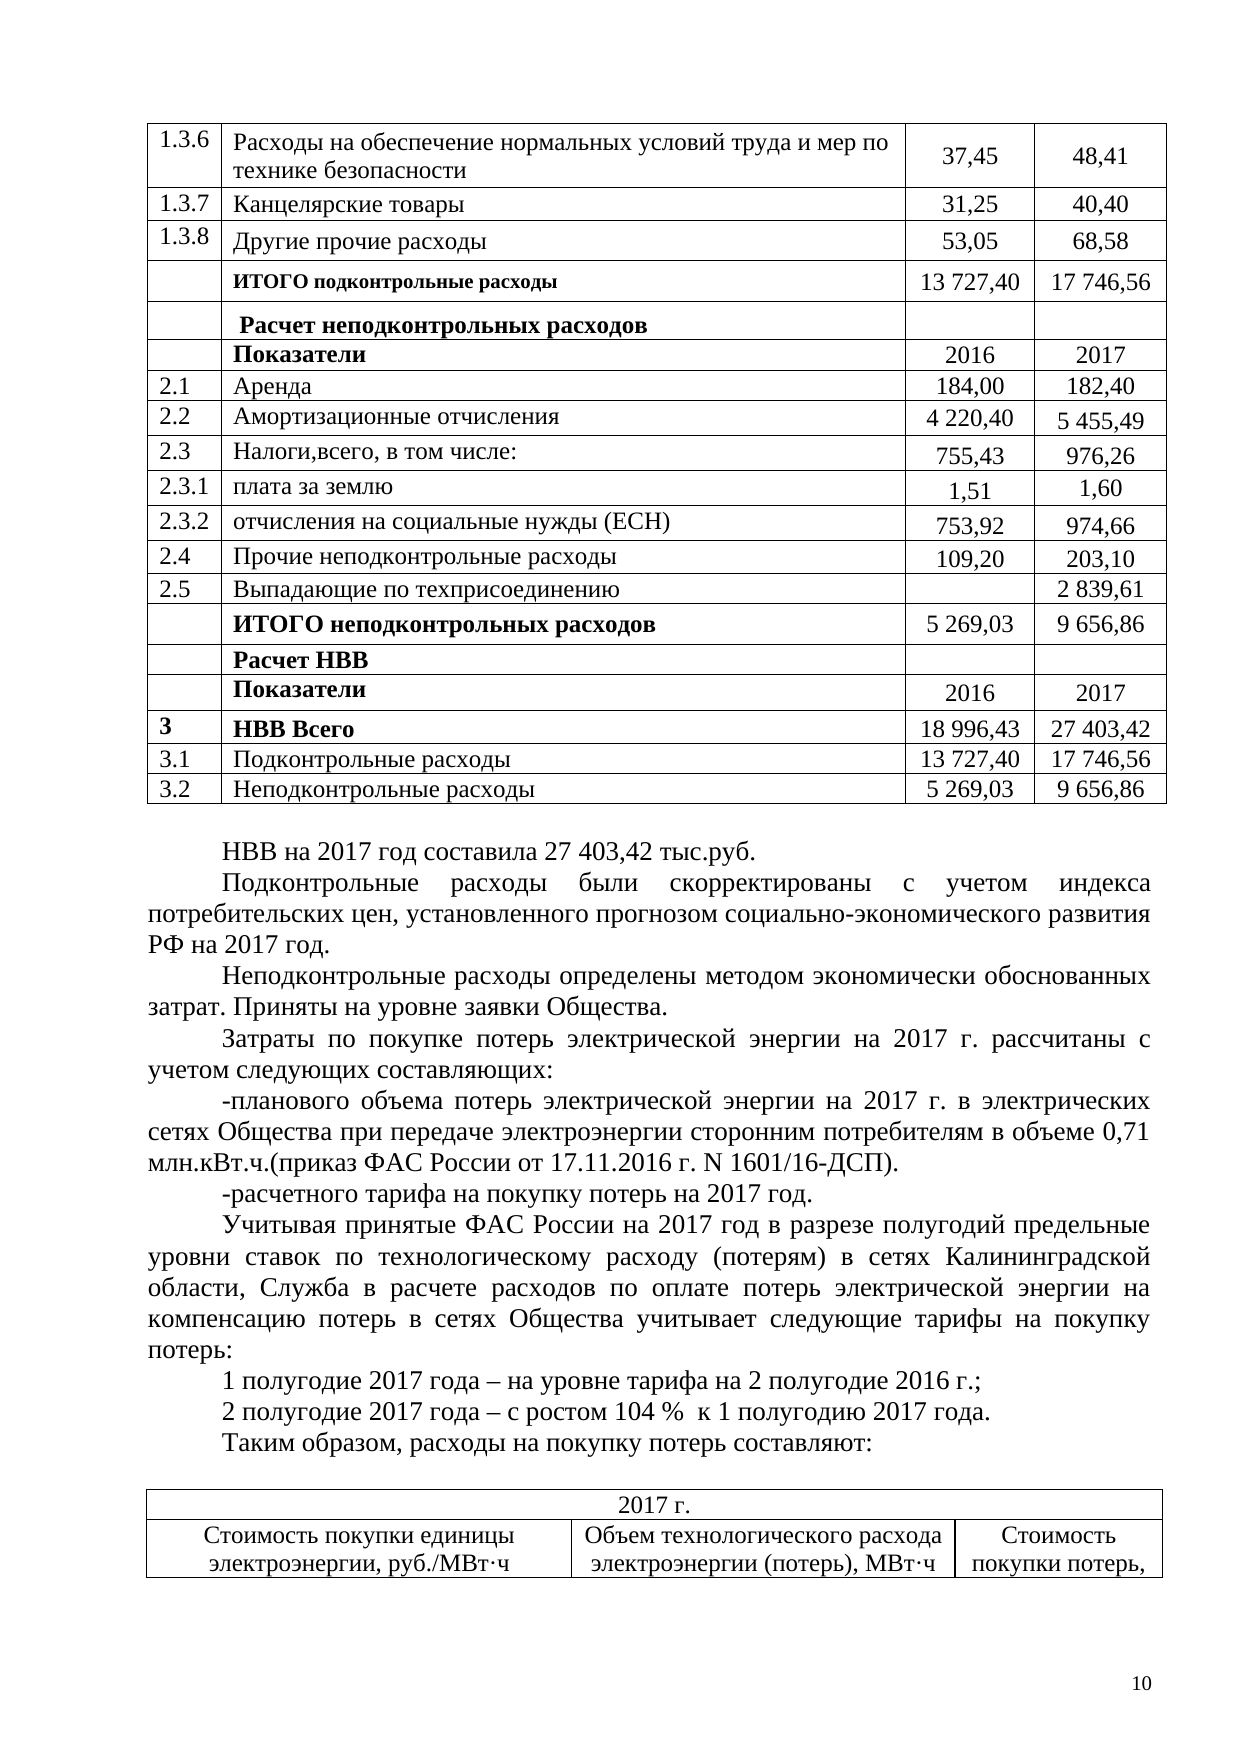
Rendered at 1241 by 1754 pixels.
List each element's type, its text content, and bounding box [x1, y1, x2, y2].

text Неподконтрольные расходы определены методом экономически обоснованных затрат. Приняты на уровне заявки Общества. [148, 959, 1152, 1022]
table_cell 1.3.7 [148, 188, 221, 220]
table_cell Амортизационные отчисления [222, 401, 905, 435]
table_cell [906, 645, 1034, 673]
table_header 2017 г. [147, 1490, 1162, 1519]
table_cell 2.5 [148, 574, 221, 602]
table_cell Расчет неподконтрольных расходов [222, 302, 905, 338]
text 1 полугодие 2017 года – на уровне тарифа на 2 полугодие 2016 г.; [148, 1364, 1152, 1395]
table_cell 184,00 [906, 371, 1034, 400]
table_cell 48,41 [1035, 124, 1166, 187]
table_cell Показатели [222, 675, 905, 710]
table_cell 1,60 [1035, 471, 1166, 505]
table_cell [148, 675, 221, 710]
table_cell Стоимость покупки единицы электроэнергии, руб./МВт·ч [147, 1520, 571, 1577]
table_cell ИТОГО подконтрольные расходы [222, 261, 905, 301]
table_cell 1.3.6 [148, 124, 221, 187]
table_cell [148, 261, 221, 301]
text 2 полугодие 2017 года – с ростом 104 % к 1 полугодию 2017 года. [148, 1395, 1152, 1427]
table_cell 31,25 [906, 188, 1034, 220]
table_cell [148, 604, 221, 644]
text Затраты по покупке потерь электрической энергии на 2017 г. рассчитаны с учетом следующих составляющих: [148, 1022, 1152, 1084]
table_cell [148, 302, 221, 338]
table_cell Объем технологического расхода электроэнергии (потерь), МВт·ч [572, 1520, 954, 1577]
table_cell Выпадающие по техприсоединению [222, 574, 905, 602]
table_cell 40,40 [1035, 188, 1166, 220]
table_cell 3.1 [148, 744, 221, 773]
table_cell [906, 574, 1034, 602]
table_cell Прочие неподконтрольные расходы [222, 541, 905, 573]
table_cell 753,92 [906, 506, 1034, 540]
table_cell ИТОГО неподконтрольных расходов [222, 604, 905, 644]
table_cell Канцелярские товары [222, 188, 905, 220]
table_cell 2.3.2 [148, 506, 221, 540]
table_cell 2016 [906, 675, 1034, 710]
table_cell отчисления на социальные нужды (ЕСН) [222, 506, 905, 540]
table_cell 3 [148, 711, 221, 743]
table_cell 2.3.1 [148, 471, 221, 505]
table_cell 27 403,42 [1035, 711, 1166, 743]
table_cell Расчет НВВ [222, 645, 905, 673]
table_cell 2017 [1035, 340, 1166, 370]
table_cell плата за землю [222, 471, 905, 505]
table_cell [1035, 302, 1166, 338]
table_cell Подконтрольные расходы [222, 744, 905, 773]
table_cell Налоги,всего, в том числе: [222, 436, 905, 470]
text Подконтрольные расходы были скорректированы с учетом индекса потребительских цен, установленного прогнозом социально-экономического развития РФ на 2017 год. [148, 866, 1152, 959]
table_cell 13 727,40 [906, 744, 1034, 773]
table_cell 9 656,86 [1035, 604, 1166, 644]
table_cell 53,05 [906, 221, 1034, 260]
table_cell Другие прочие расходы [222, 221, 905, 260]
table_cell 5 455,49 [1035, 401, 1166, 435]
table_cell 5 269,03 [906, 604, 1034, 644]
text НВВ на 2017 год составила 27 403,42 тыс.руб. [148, 835, 1152, 866]
text -планового объема потерь электрической энергии на 2017 г. в электрических сетях Общества при передаче электроэнергии сторонним потребителям в объеме 0,71 млн.кВт.ч.(приказ ФАС России от 17.11.2016 г. N 1601/16-ДСП). [148, 1084, 1152, 1177]
table_cell 2017 [1035, 675, 1166, 710]
table_cell Неподконтрольные расходы [222, 774, 905, 803]
table_cell [906, 302, 1034, 338]
table_cell 18 996,43 [906, 711, 1034, 743]
table_cell 109,20 [906, 541, 1034, 573]
table_cell 17 746,56 [1035, 261, 1166, 301]
table_cell Расходы на обеспечение нормальных условий труда и мер по технике безопасности [222, 124, 905, 187]
table_cell 68,58 [1035, 221, 1166, 260]
table_cell 13 727,40 [906, 261, 1034, 301]
text Учитывая принятые ФАС России на 2017 год в разрезе полугодий предельные уровни ставок по технологическому расходу (потерям) в сетях Калининградской области, Служба в расчете расходов по оплате потерь электрической энергии на компенсацию потерь в сетях Общества учитывает следующие тарифы на покупку потерь: [148, 1208, 1152, 1364]
table_cell 974,66 [1035, 506, 1166, 540]
table_cell 2 839,61 [1035, 574, 1166, 602]
text Таким образом, расходы на покупку потерь составляют: [148, 1427, 1152, 1458]
table_cell 17 746,56 [1035, 744, 1166, 773]
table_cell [956, 1520, 1162, 1577]
table_cell 755,43 [906, 436, 1034, 470]
table_cell 1,51 [906, 471, 1034, 505]
table_cell 182,40 [1035, 371, 1166, 400]
table_cell 976,26 [1035, 436, 1166, 470]
table_cell [148, 340, 221, 370]
table_cell НВВ Всего [222, 711, 905, 743]
table_cell [1035, 645, 1166, 673]
table_cell 2.1 [148, 371, 221, 400]
table_cell 5 269,03 [906, 774, 1034, 803]
table_cell 2.2 [148, 401, 221, 435]
table_cell 2016 [906, 340, 1034, 370]
table_cell 2.3 [148, 436, 221, 470]
table_cell 37,45 [906, 124, 1034, 187]
table_cell 9 656,86 [1035, 774, 1166, 803]
text -расчетного тарифа на покупку потерь на 2017 год. [148, 1177, 1152, 1208]
table_cell Аренда [222, 371, 905, 400]
table_cell 1.3.8 [148, 221, 221, 260]
table_cell 3.2 [148, 774, 221, 803]
table_cell 4 220,40 [906, 401, 1034, 435]
table_cell 2.4 [148, 541, 221, 573]
table_cell [148, 645, 221, 673]
table_cell 203,10 [1035, 541, 1166, 573]
table_cell Показатели [222, 340, 905, 370]
